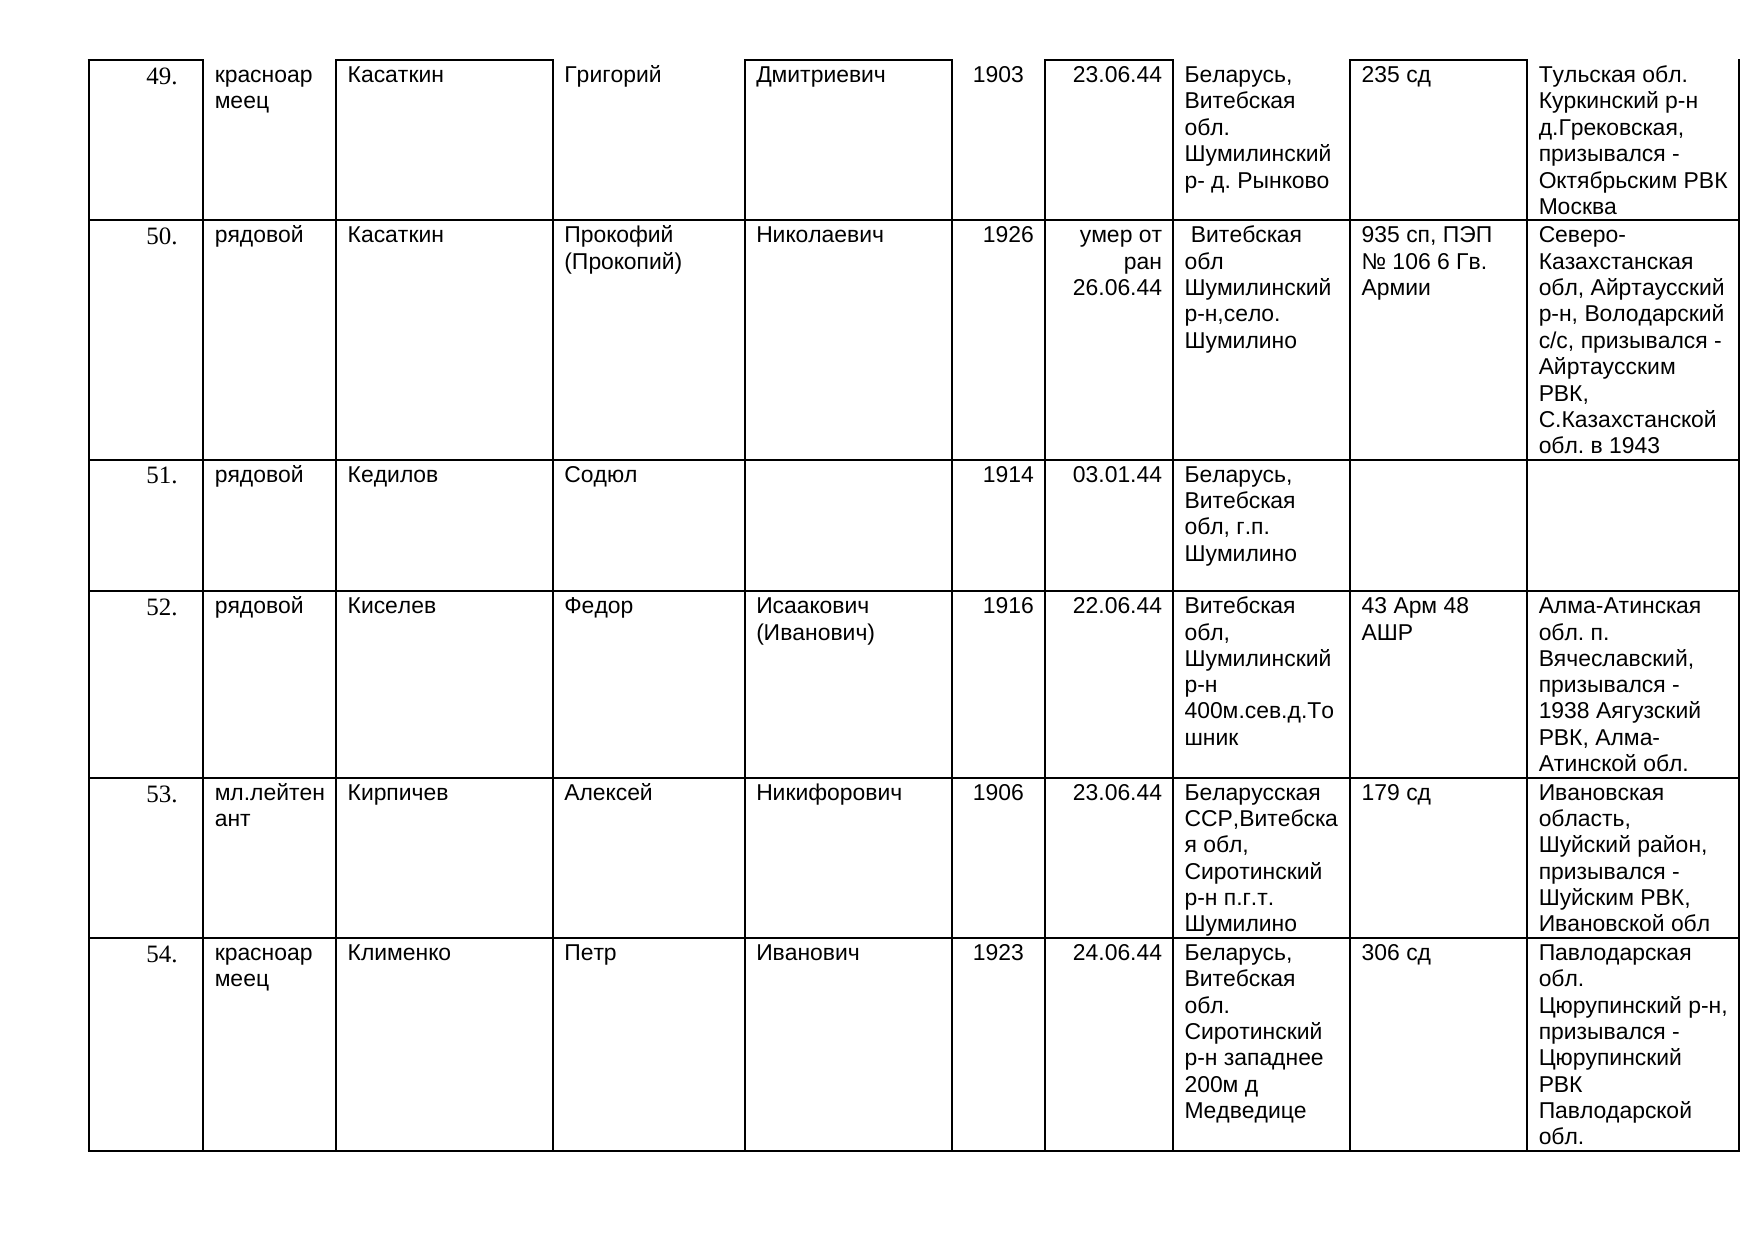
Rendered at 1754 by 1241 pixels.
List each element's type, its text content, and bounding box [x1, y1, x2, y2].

table_cell Павлодарская обл. Цюрупинский р-н, призывался - Цюрупинский РВК Павлодарской обл. [1528, 939, 1738, 1150]
table_cell [1528, 461, 1738, 590]
table_cell [746, 461, 951, 590]
table_cell Прокофий (Прокопий) [554, 221, 744, 458]
table_cell [1351, 461, 1526, 590]
table_cell 306 сд [1351, 939, 1526, 1150]
table_cell Ивановская область, Шуйский район, призывался - Шуйским РВК, Ивановской обл [1528, 779, 1738, 937]
table_cell мл.лейтенант [204, 779, 335, 937]
table_cell [90, 939, 202, 1150]
table_cell Петр [554, 939, 744, 1150]
table_cell [90, 461, 202, 590]
table_cell 935 сп, ПЭП № 106 6 Гв. Армии [1351, 221, 1526, 458]
table_cell Кедилов [337, 461, 552, 590]
table_cell Содюл [554, 461, 744, 590]
table_cell 179 сд [1351, 779, 1526, 937]
table_cell Федор [554, 592, 744, 777]
table_cell рядовой [204, 592, 335, 777]
table_cell Беларусь, Витебская обл. Шумилинский р- д. Рынково [1174, 59, 1349, 219]
table_cell Беларусь, Витебская обл, г.п. Шумилино [1174, 461, 1349, 590]
table_cell Витебская обл Шумилинский р-н,село. Шумилино [1174, 221, 1349, 458]
table_cell [90, 221, 202, 458]
table_cell 1906 [953, 779, 1044, 937]
table_cell 1926 [953, 221, 1044, 458]
table_cell Дмитриевич [746, 61, 951, 219]
table_cell Григорий [554, 59, 744, 219]
table_cell Тульская обл. Куркинский р-н д.Грековская, призывался - Октябрьским РВК Москва [1528, 59, 1738, 219]
table_cell Касаткин [337, 221, 552, 458]
table_cell 22.06.44 [1046, 592, 1172, 777]
table_cell красноармеец [204, 59, 335, 219]
table_cell Иванович [746, 939, 951, 1150]
table_cell 235 сд [1351, 61, 1526, 219]
table_cell Алексей [554, 779, 744, 937]
table_cell красноармеец [204, 939, 335, 1150]
table_cell Исаакович (Иванович) [746, 592, 951, 777]
table_cell рядовой [204, 461, 335, 590]
table_cell [90, 61, 202, 219]
table_cell Касаткин [337, 61, 552, 219]
table_cell Кирпичев [337, 779, 552, 937]
table_cell 1916 [953, 592, 1044, 777]
table_cell Алма-Атинская обл. п. Вячеславский, призывался - 1938 Аягузский РВК, Алма-Атинской обл. [1528, 592, 1738, 777]
table_cell [90, 779, 202, 937]
table_cell Киселев [337, 592, 552, 777]
table_cell Николаевич [746, 221, 951, 458]
table_cell 03.01.44 [1046, 461, 1172, 590]
table_cell Беларусь, Витебская обл. Сиротинский р-н западнее 200м д Медведице [1174, 939, 1349, 1150]
table_cell Северо-Казахстанская обл, Айртаусский р-н, Володарский с/с, призывался - Айртаусским РВК, С.Казахстанской обл. в 1943 [1528, 221, 1738, 458]
table_cell умер от ран 26.06.44 [1046, 221, 1172, 458]
table_cell Беларусская ССР,Витебская обл, Сиротинский р-н п.г.т. Шумилино [1174, 779, 1349, 937]
table_cell [90, 592, 202, 777]
table_cell 1914 [953, 461, 1044, 590]
table_cell 23.06.44 [1046, 779, 1172, 937]
table_cell рядовой [204, 221, 335, 458]
table_cell 24.06.44 [1046, 939, 1172, 1150]
table_cell 23.06.44 [1046, 61, 1172, 219]
table_cell Никифорович [746, 779, 951, 937]
table_cell 1923 [953, 939, 1044, 1150]
table_cell 43 Арм 48 АШР [1351, 592, 1526, 777]
table_cell Витебская обл, Шумилинский р-н 400м.сев.д.Тошник [1174, 592, 1349, 777]
table_cell 1903 [953, 59, 1044, 219]
table_cell Клименко [337, 939, 552, 1150]
